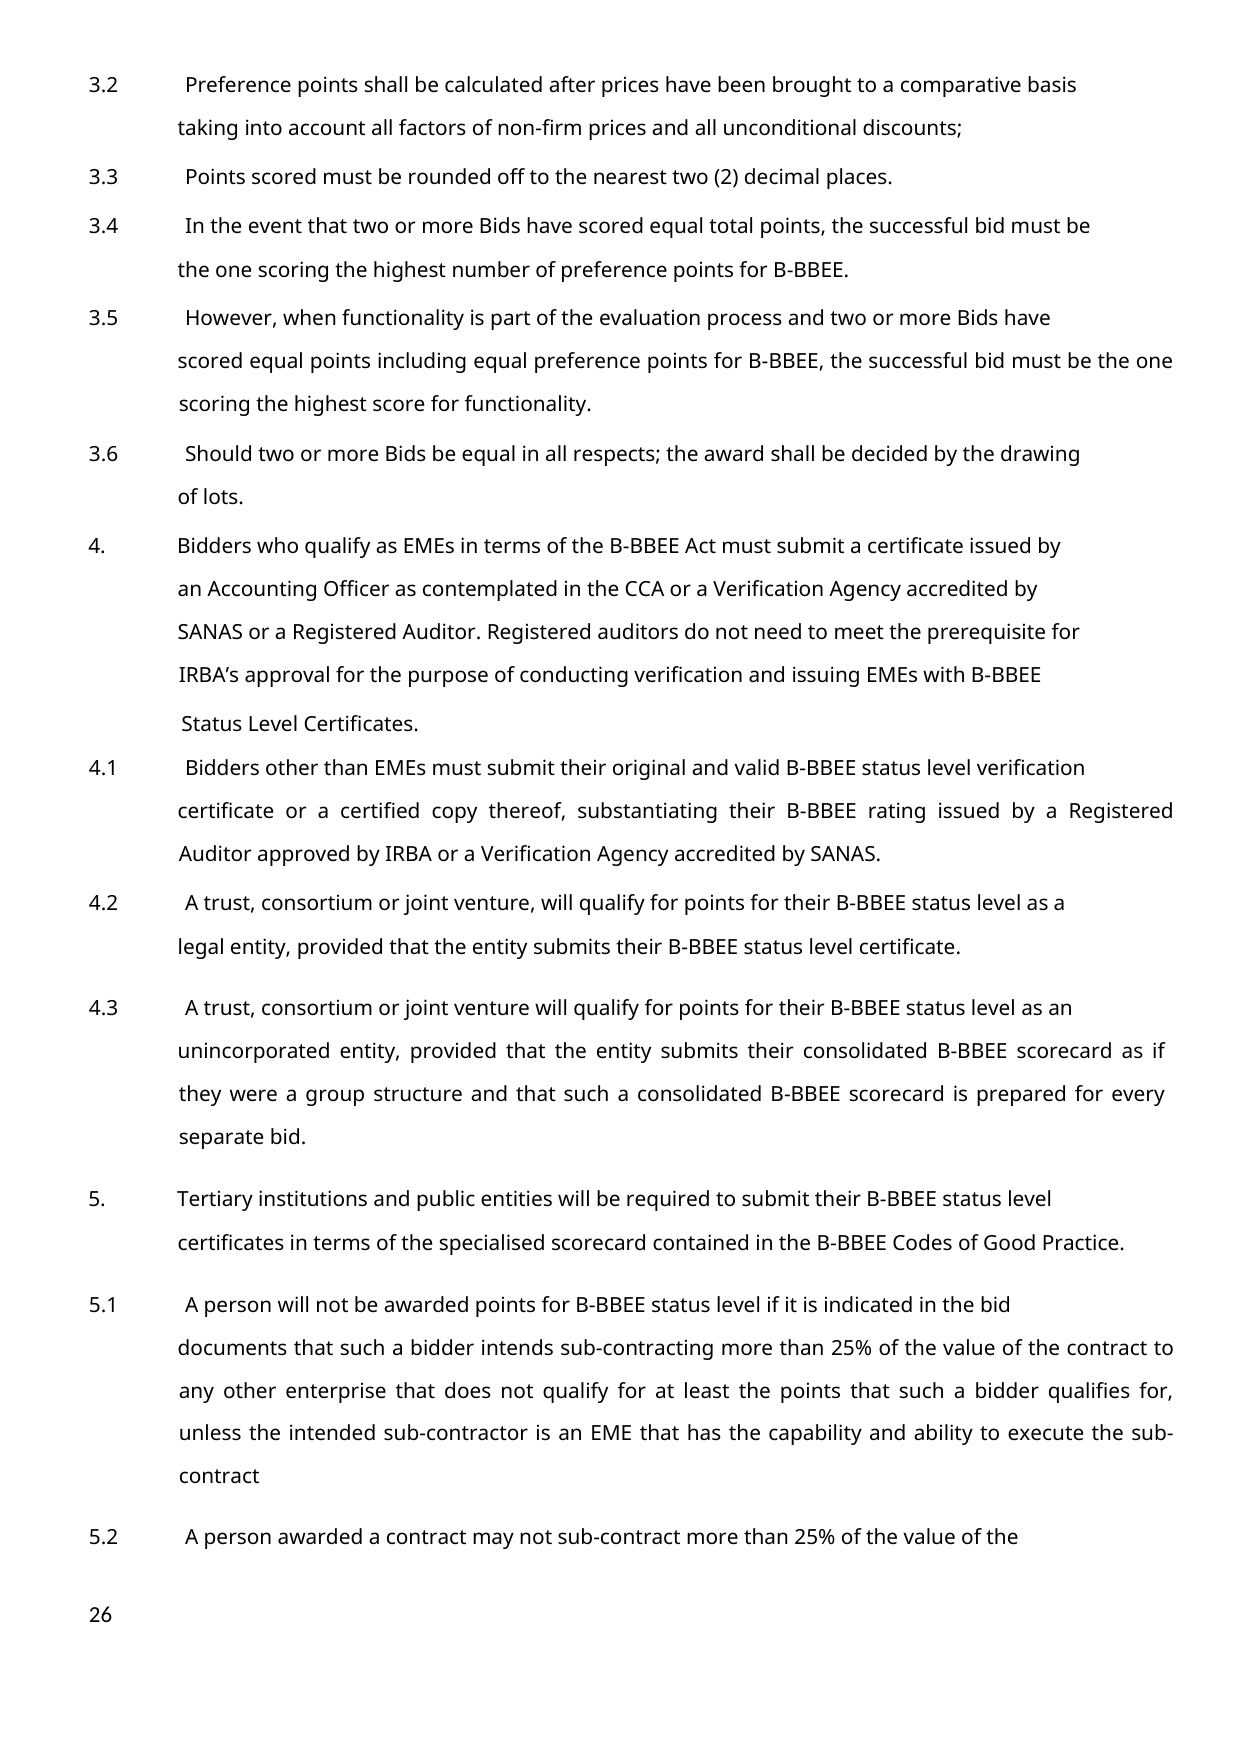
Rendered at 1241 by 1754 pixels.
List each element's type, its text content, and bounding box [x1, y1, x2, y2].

list Bidders who qualify as EMEs in terms of the B-BBEE Act must submit a certificate issued by [88, 531, 1193, 559]
text unincorporated entity, provided that the entity submits their consolidated B-BBEE scorecard as if they were a group structure and that such a consolidated B-BBEE scorecard is prepared for every separate bid. [177, 1037, 1166, 1151]
text the one scoring the highest number of preference points for B-BBEE. [177, 255, 1175, 283]
list Tertiary institutions and public entities will be required to submit their B-BBEE status level [88, 1184, 1193, 1213]
text taking into account all factors of non-firm prices and all unconditional discounts; [177, 113, 1175, 142]
list In the event that two or more Bids have scored equal total points, the successful bid must be [89, 212, 1175, 240]
list A trust, consortium or joint venture will qualify for points for their B-BBEE status level as an [89, 993, 1175, 1022]
text of lots. [177, 482, 1175, 511]
list However, when functionality is part of the evaluation process and two or more Bids have [89, 303, 1175, 332]
list Bidders other than EMEs must submit their original and valid B-BBEE status level verification [89, 753, 1175, 781]
text legal entity, provided that the entity submits their B-BBEE status level certificate. [177, 932, 1175, 960]
text scored equal points including equal preference points for B-BBEE, the successful bid must be the one scoring the highest score for functionality. [177, 346, 1175, 418]
text SANAS or a Registered Auditor. Registered auditors do not need to meet the prerequisite for [177, 617, 1175, 646]
list A person will not be awarded points for B-BBEE status level if it is indicated in the bid [89, 1290, 1175, 1318]
list A trust, consortium or joint venture, will qualify for points for their B-BBEE status level as a [89, 888, 1175, 917]
text Status Level Certificates. [0, 709, 1211, 738]
text IRBA’s approval for the purpose of conducting verification and issuing EMEs with B-BBEE [178, 661, 1175, 689]
text certificate or a certified copy thereof, substantiating their B-BBEE rating issued by a Registered Auditor approved by IRBA or a Verification Agency accredited by SANAS. [177, 796, 1175, 867]
text certificates in terms of the specialised scorecard contained in the B-BBEE Codes of Good Practice. [177, 1228, 1175, 1256]
list Preference points shall be calculated after prices have been brought to a comparative basis [89, 70, 1175, 99]
list Should two or more Bids be equal in all respects; the award shall be decided by the drawing [89, 439, 1175, 468]
text documents that such a bidder intends sub-contracting more than 25% of the value of the contract to any other enterprise that does not qualify for at least the points that such a bidder qualifies for, unless the intended sub-contractor is an EME that has the capability and ability to execute the sub-contract [177, 1333, 1175, 1489]
list Points scored must be rounded off to the nearest two (2) decimal places. [89, 162, 1175, 190]
text an Accounting Officer as contemplated in the CCA or a Verification Agency accredited by [177, 574, 1175, 602]
list A person awarded a contract may not sub-contract more than 25% of the value of the [89, 1522, 1175, 1551]
